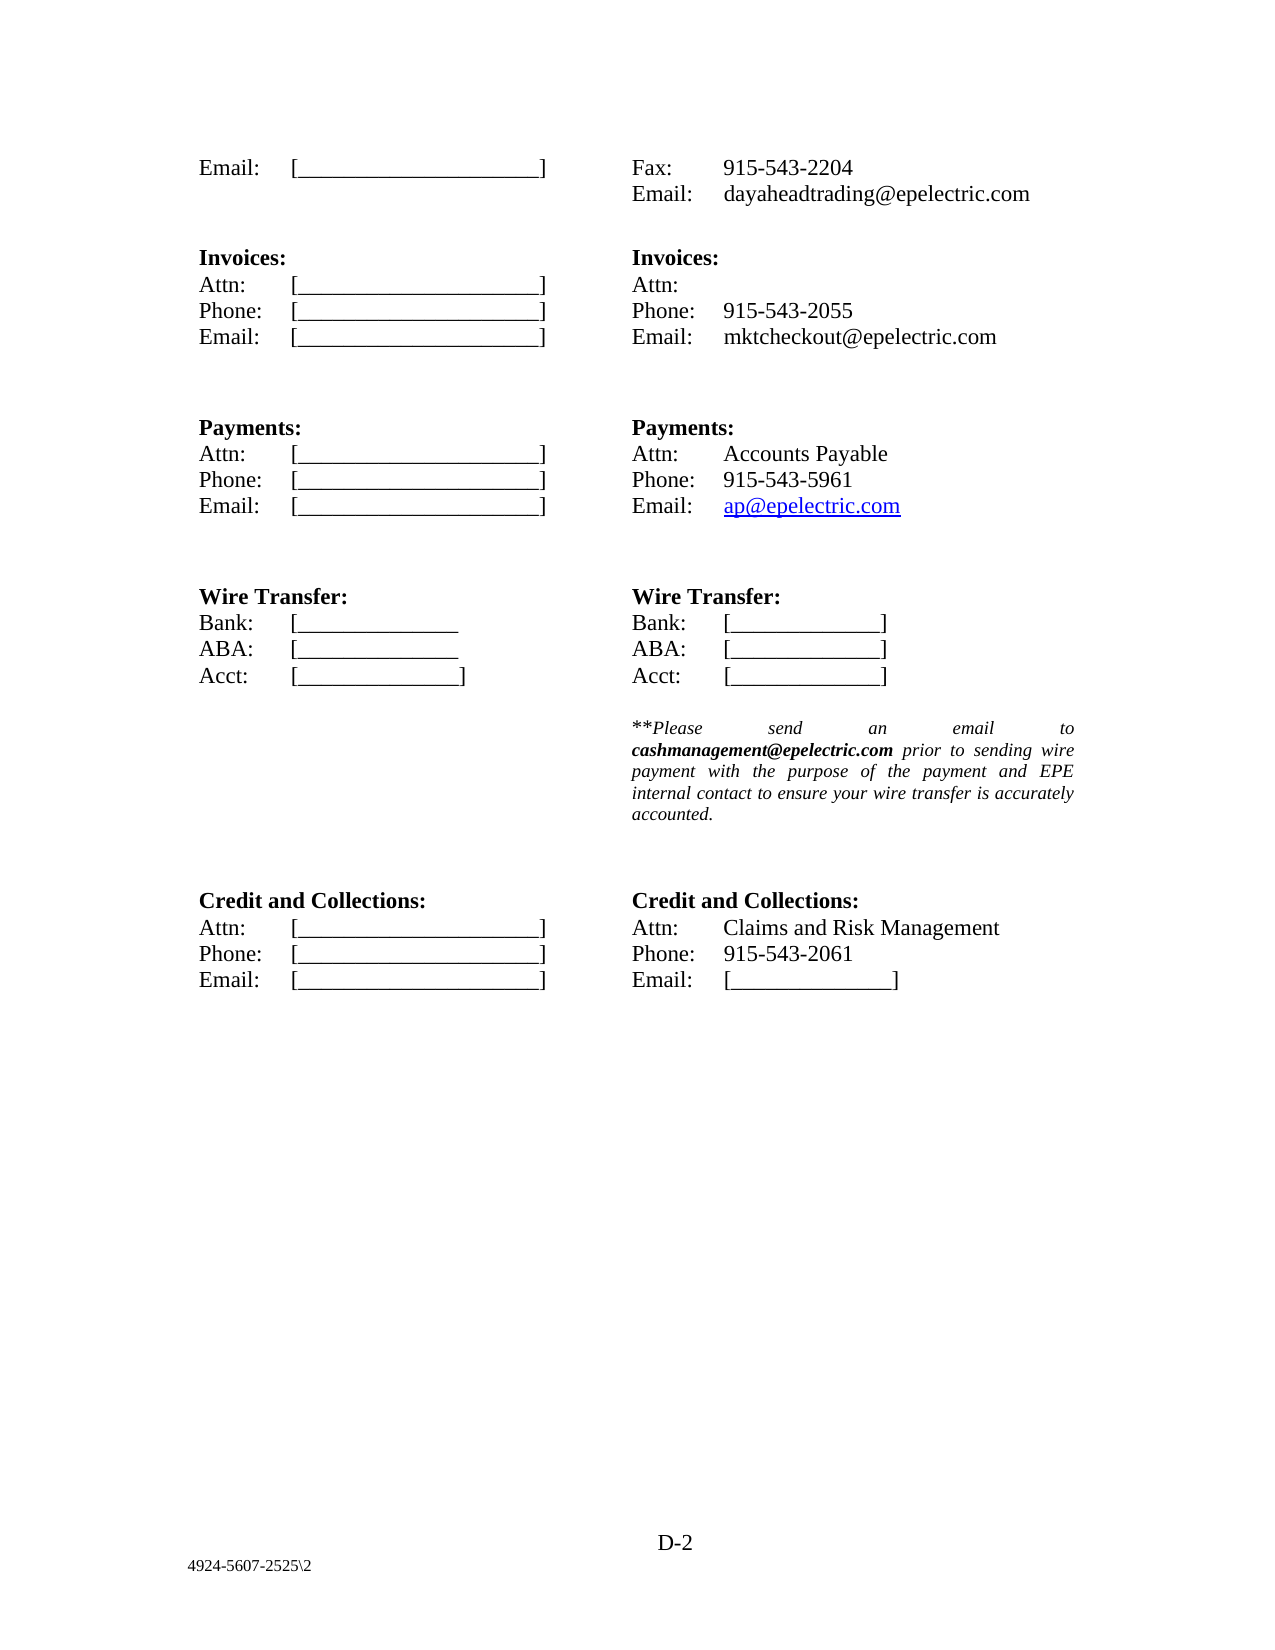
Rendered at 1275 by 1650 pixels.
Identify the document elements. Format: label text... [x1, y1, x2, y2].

table_cell Attn: [_____________________] Phone: [_____________________] Email: [_____________________] [188, 914, 620, 1019]
table_cell Payments: [188, 376, 620, 440]
table_cell Credit and Collections: [620, 850, 1087, 914]
table_cell Attn: Phone: 915-543-2055 Email: mktcheckout@epelectric.com [620, 271, 1087, 376]
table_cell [188, 154, 620, 207]
table_cell Wire Transfer: [188, 545, 620, 609]
table_cell Attn: [_____________________] Phone: [_____________________] Email: [_____________________] [188, 440, 620, 545]
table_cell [620, 154, 1087, 207]
table_cell Invoices: [188, 207, 620, 271]
table_cell Bank: [_____________] ABA: [_____________] Acct: [_____________] **Please send an email to cashmanagement@epelectric.com prior to sending wire payment with the purpose of the payment and EPE internal contact to ensure your wire transfer is accurately accounted. [620, 609, 1087, 850]
table_cell Attn: Accounts Payable Phone: 915-543-5961 Email: ap@epelectric.com [620, 440, 1087, 545]
table_cell Payments: [620, 376, 1087, 440]
table_cell Bank: [______________ ABA: [______________ Acct: [______________] [188, 609, 620, 850]
table_cell Invoices: [620, 207, 1087, 271]
table_cell Attn: [_____________________] Phone: [_____________________] Email: [_____________________] [188, 271, 620, 376]
table_cell Wire Transfer: [620, 545, 1087, 609]
table_cell Credit and Collections: [188, 850, 620, 914]
table_cell Attn: Claims and Risk Management Phone: 915-543-2061 Email: [______________] [620, 914, 1087, 1019]
